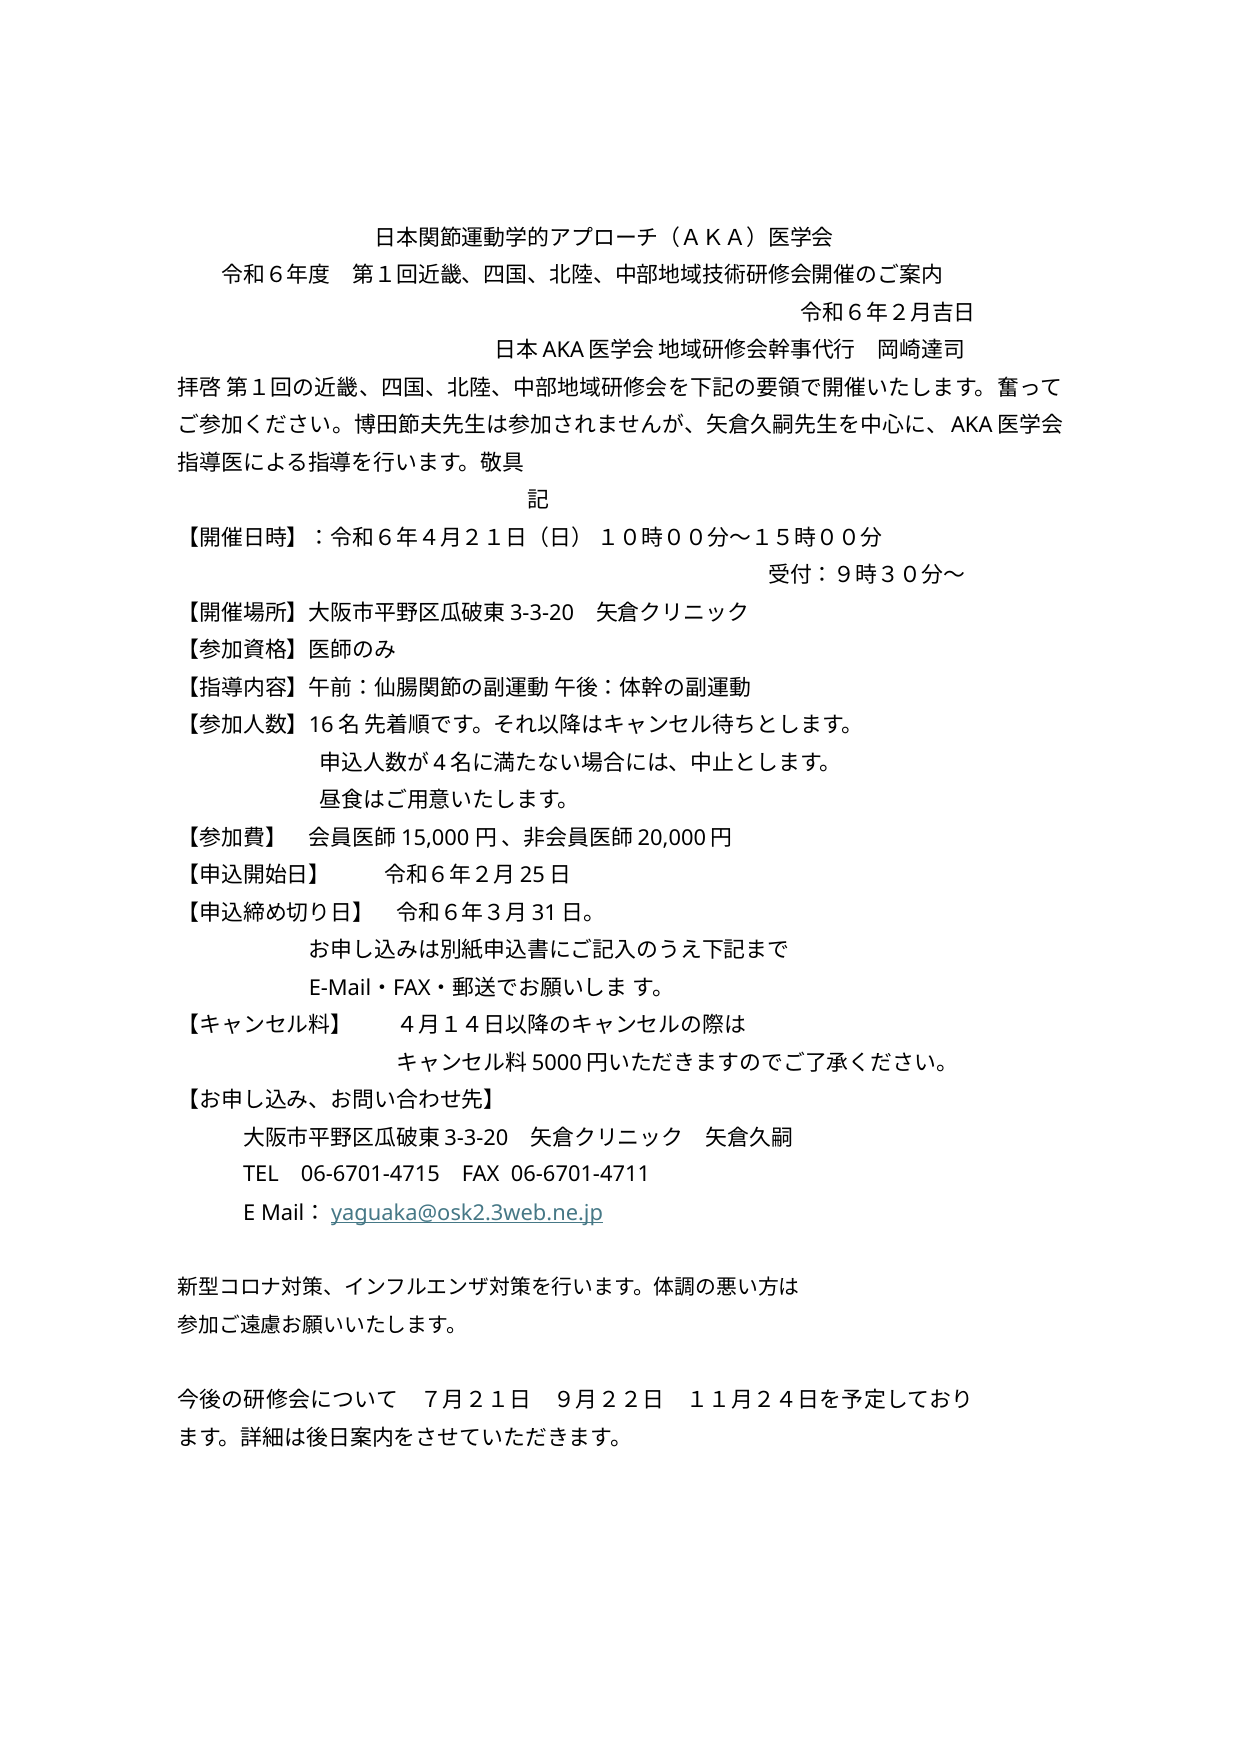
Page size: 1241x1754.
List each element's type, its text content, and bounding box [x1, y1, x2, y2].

text 参加ご遠慮お願いいたします。 [177, 1304, 1063, 1342]
text 日本AKA医学会 地域研修会幹事代行 岡崎達司 [177, 329, 1063, 367]
text 日本関節運動学的アプローチ（ＡＫＡ）医学会 [177, 217, 1063, 254]
text 令和６年２月吉日 [177, 292, 1063, 329]
text 【キャンセル料】 ４月１４日以降のキャンセルの際は [177, 1004, 976, 1042]
text E Mail： yaguaka@osk2.3web.ne.jp [177, 1192, 976, 1229]
text 【申込開始日】 令和６年２月25日 [177, 854, 976, 892]
text 【参加資格】医師のみ [177, 629, 976, 667]
text 新型コロナ対策、インフルエンザ対策を行います。体調の悪い方は [177, 1267, 1063, 1304]
text 【参加費】 会員医師 15,000 円 、非会員医師20,000円 [177, 817, 976, 854]
text 受付：９時３０分～ [746, 554, 976, 592]
text 【開催日時】：令和６年４月２１日（日） １０時００分〜１５時００分 [177, 517, 976, 554]
text 大阪市平野区瓜破東3-3-20 矢倉クリニック 矢倉久嗣 [177, 1117, 976, 1154]
text 昼食はご用意いたします。 [177, 779, 976, 817]
text 【お申し込み、お問い合わせ先】 [177, 1079, 976, 1117]
text 令和６年度 第１回近畿、四国、北陸、中部地域技術研修会開催のご案内 [177, 254, 1063, 292]
text 【開催場所】大阪市平野区瓜破東3-3-20 矢倉クリニック [177, 592, 976, 629]
text キャンセル料5000円いただきますのでご了承ください。 [199, 1042, 976, 1079]
subtitle 記 [177, 479, 1063, 517]
text 【指導内容】午前：仙腸関節の副運動 午後：体幹の副運動 [177, 667, 976, 704]
text TEL 06-6701-4715 FAX 06-6701-4711 [177, 1154, 976, 1192]
text 今後の研修会について ７月２１日 ９月２２日 １１月２４日を予定しております。詳細は後日案内をさせていただきます。 [177, 1379, 976, 1454]
text 拝啓 第１回の近畿、四国、北陸、中部地域研修会を下記の要領で開催いたします。奮ってご参加ください。博田節夫先生は参加されませんが、矢倉久嗣先生を中心に、AKA医学会指導医による指導を行います。敬具 [177, 367, 1063, 479]
text E-Mail・FAX・郵送でお願いしま す。 [177, 967, 976, 1004]
text お申し込みは別紙申込書にご記入のうえ下記まで [177, 929, 976, 967]
text 【申込締め切り日】 令和６年３月31日。 [177, 892, 976, 929]
text 【参加人数】16名 先着順です。それ以降はキャンセル待ちとします。 [177, 704, 976, 742]
text 申込人数が4名に満たない場合には、中止とします。 [177, 742, 976, 779]
